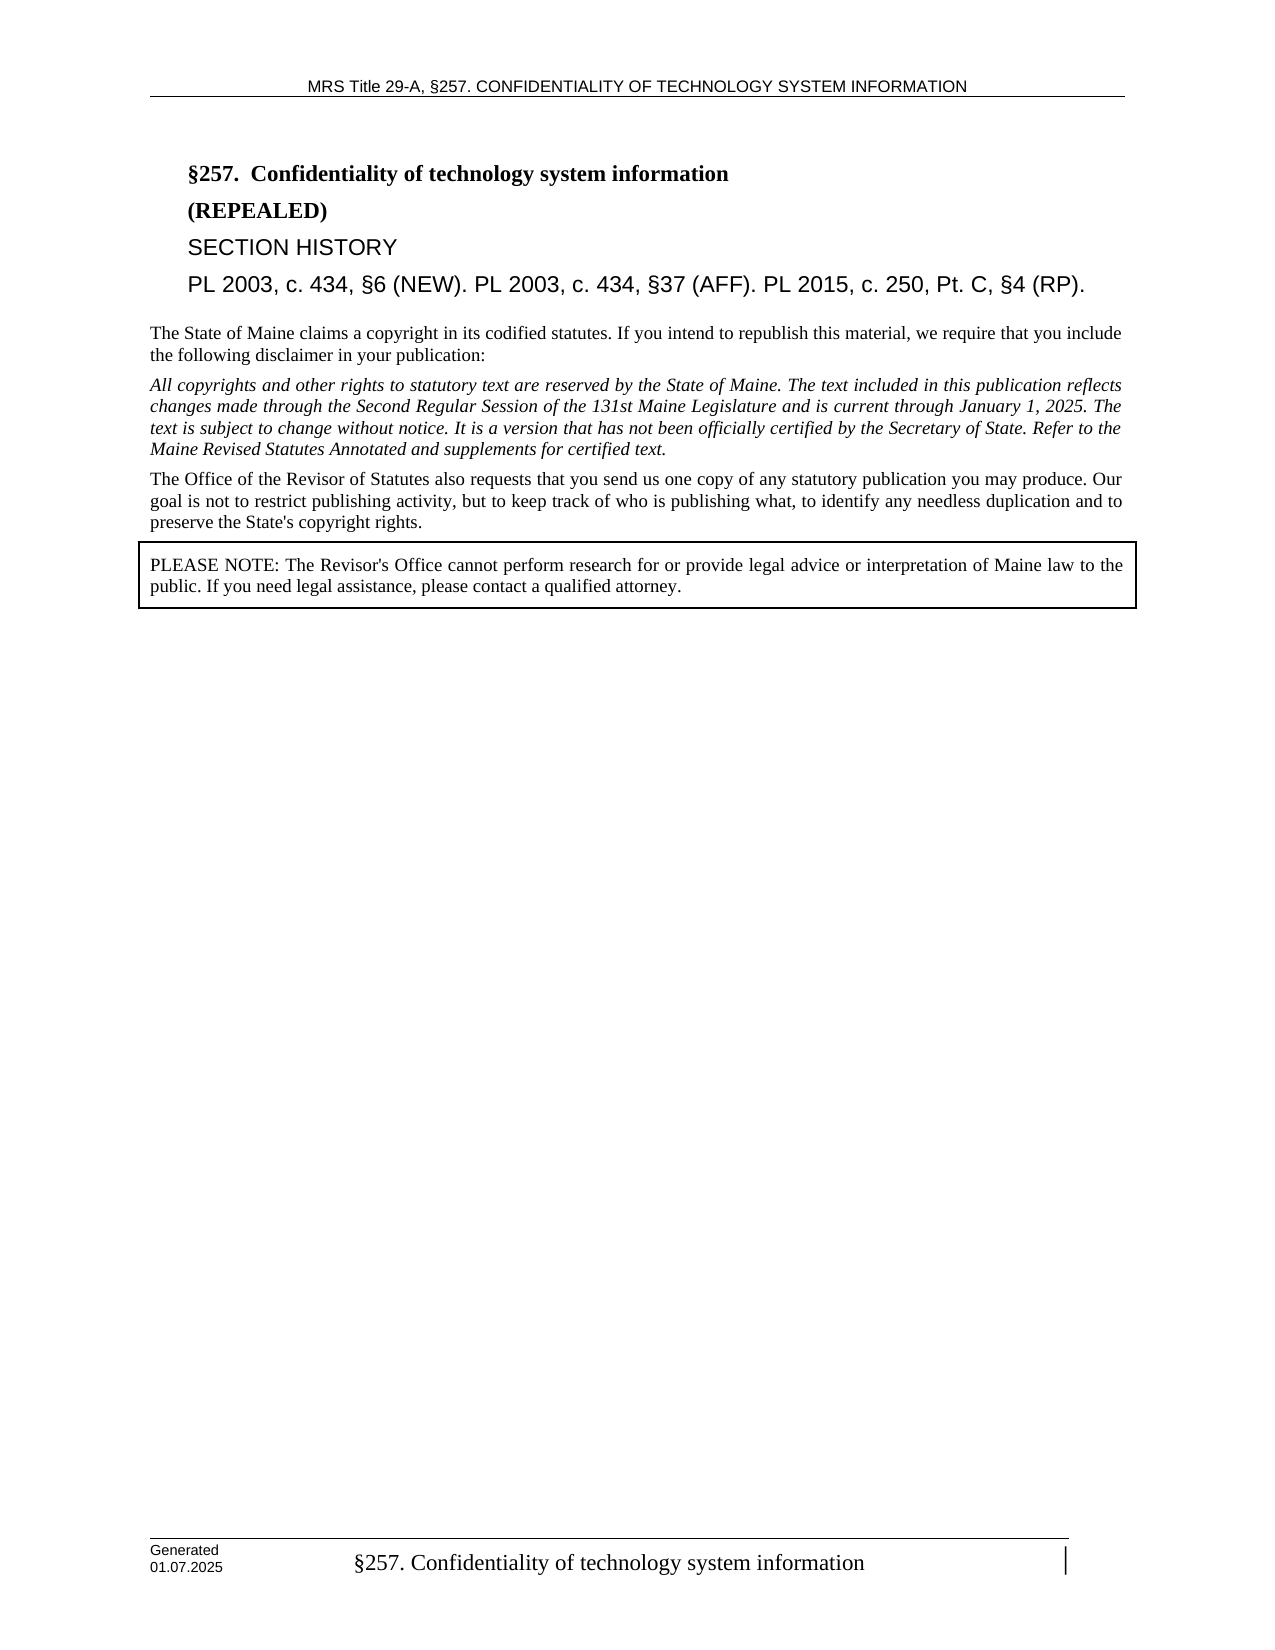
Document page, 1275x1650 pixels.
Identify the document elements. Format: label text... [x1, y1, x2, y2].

text SECTION HISTORY [187, 234, 1125, 260]
text PL 2003, c. 434, §6 (NEW). PL 2003, c. 434, §37 (AFF). PL 2015, c. 250, Pt. C, §4 (RP). [187, 271, 1125, 297]
text §257. Confidentiality of technology system information [187, 160, 1125, 187]
text (REPEALED) [187, 197, 1125, 223]
text PLEASE NOTE: The Revisor's Office cannot perform research for or provide legal advice or interpretation of Maine law to the public. If you need legal assistance, please contact a qualified attorney. [140, 543, 1135, 607]
text The State of Maine claims a copyright in its codified statutes. If you intend to republish this material, we require that you include the following disclaimer in your publication: [150, 322, 1125, 365]
text All copyrights and other rights to statutory text are reserved by the State of Maine. The text included in this publication reflects changes made through the Second Regular Session of the 131st Maine Legislature and is current through January 1, 2025 . The text is subject to change without notice. It is a version that has not been officially certified by the Secretary of State. Refer to the Maine Revised Statutes Annotated and supplements for certified text. [150, 373, 1125, 460]
text The Office of the Revisor of Statutes also requests that you send us one copy of any statutory publication you may produce. Our goal is not to restrict publishing activity, but to keep track of who is publishing what, to identify any needless duplication and to preserve the State's copyright rights. [150, 468, 1125, 533]
